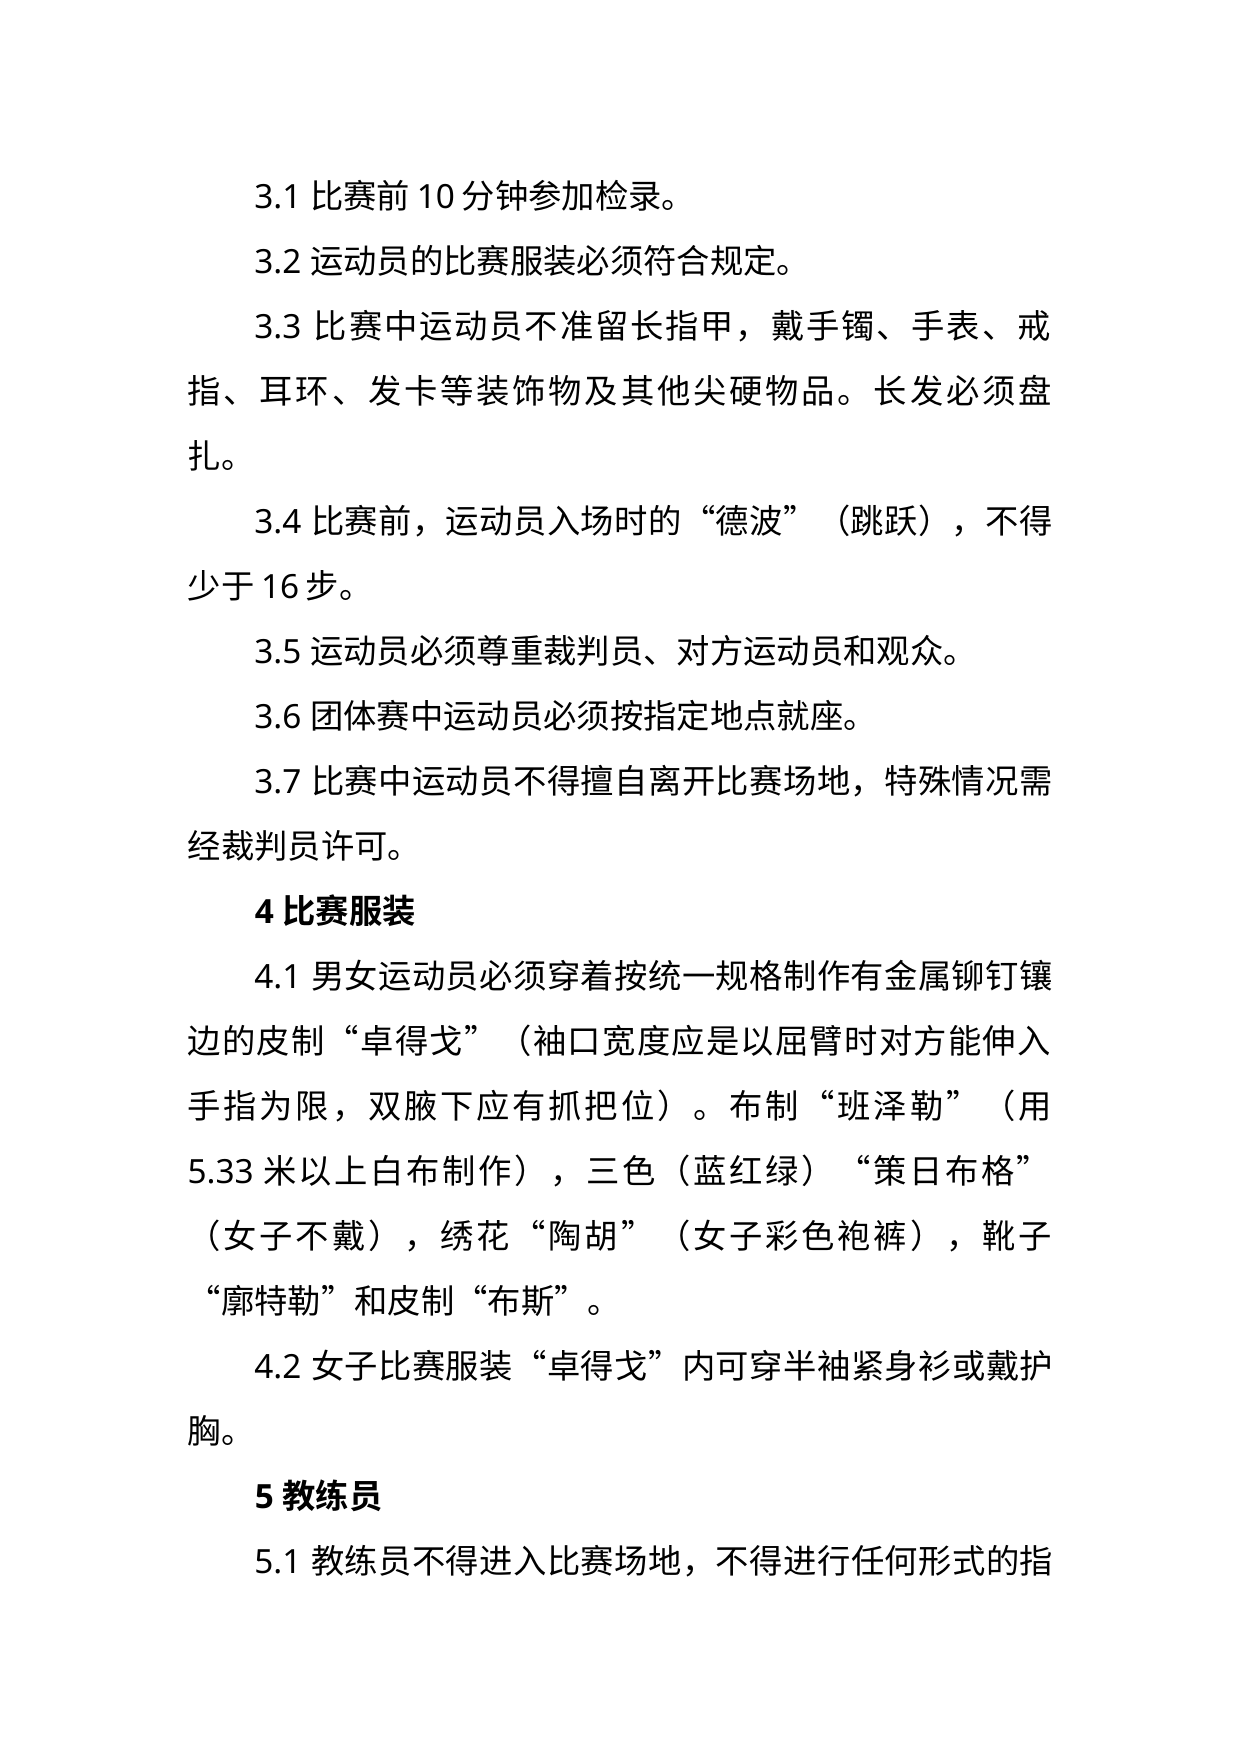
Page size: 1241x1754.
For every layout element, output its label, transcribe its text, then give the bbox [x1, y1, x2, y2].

text 3.6 团体赛中运动员必须按指定地点就座。 [187, 682, 1053, 747]
text 4.2 女子比赛服装“卓得戈”内可穿半袖紧身衫或戴护胸。 [187, 1332, 1053, 1462]
text 3.4 比赛前，运动员入场时的“德波”（跳跃），不得少于16步。 [187, 487, 1053, 617]
text 4 比赛服装 [187, 877, 1053, 942]
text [187, 1527, 1053, 1592]
text 3.3 比赛中运动员不准留长指甲，戴手镯、手表、戒指、耳环、发卡等装饰物及其他尖硬物品。长发必须盘扎。 [187, 292, 1053, 487]
text 3.1 比赛前10分钟参加检录。 [187, 162, 1053, 227]
text 3.5 运动员必须尊重裁判员、对方运动员和观众。 [187, 617, 1053, 682]
text 3.7 比赛中运动员不得擅自离开比赛场地，特殊情况需经裁判员许可。 [187, 747, 1053, 877]
text 4.1 男女运动员必须穿着按统一规格制作有金属铆钉镶边的皮制“卓得戈”（袖口宽度应是以屈臂时对方能伸入手指为限，双腋下应有抓把位）。布制“班泽勒”（用5.33米以上白布制作），三色（蓝红绿）“策日布格”（女子不戴），绣花“陶胡”（女子彩色袍裤），靴子“廓特勒”和皮制“布斯”。 [187, 942, 1053, 1332]
text 5 教练员 [187, 1462, 1053, 1527]
text 3.2 运动员的比赛服装必须符合规定。 [187, 227, 1053, 292]
